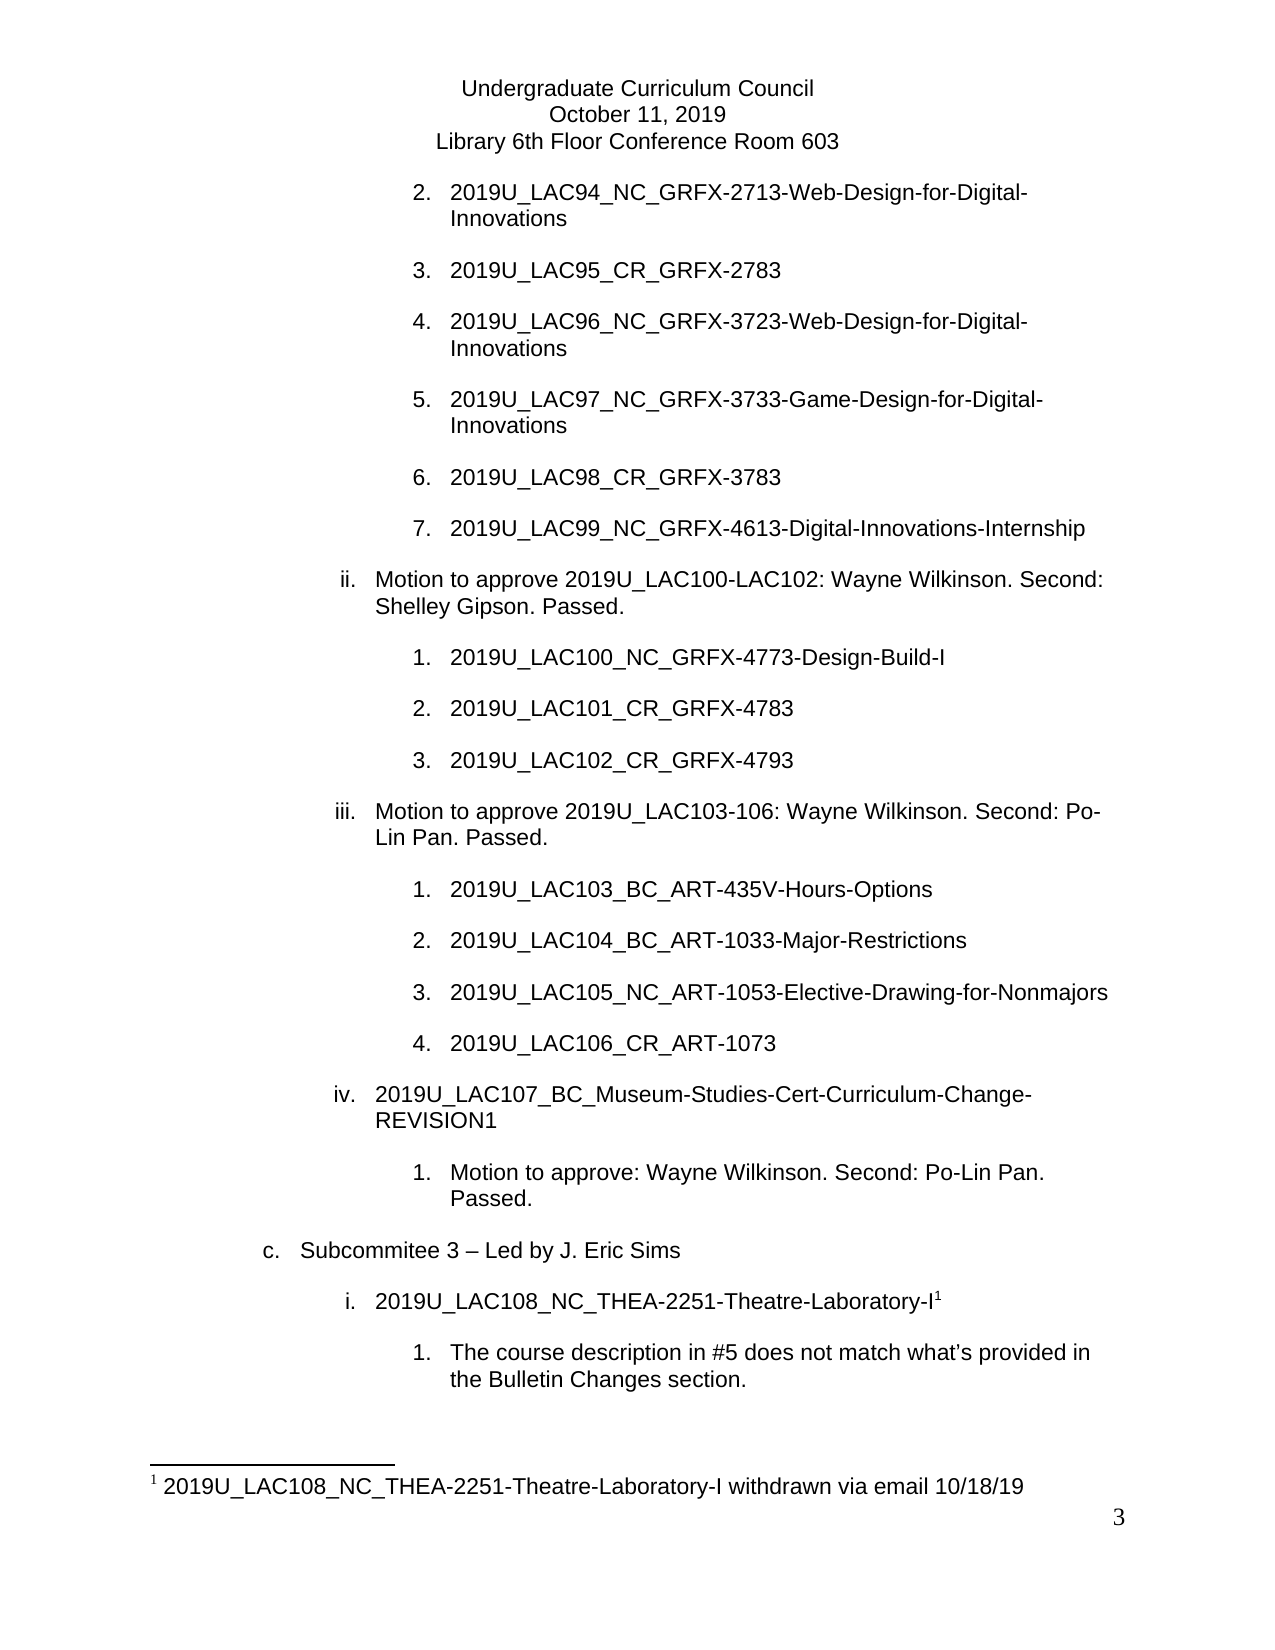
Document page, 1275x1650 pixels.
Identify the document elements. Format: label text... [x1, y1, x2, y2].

list 2019U_LAC107_BC_Museum-Studies-Cert-Curriculum-Change-REVISION1 [356, 1081, 1125, 1134]
list 2019U_LAC95_CR_GRFX-2783 [412, 257, 1125, 283]
list 2019U_LAC106_CR_ART-1073 [412, 1030, 1125, 1056]
list 2019U_LAC105_NC_ART-1053-Elective-Drawing-for-Nonmajors [412, 978, 1125, 1005]
list The course description in #5 does not match what’s provided in the Bulletin Changes section. [412, 1339, 1125, 1392]
list 2019U_LAC108_NC_THEA-2251-Theatre-Laboratory-I [356, 1288, 1125, 1314]
list 2019U_LAC100_NC_GRFX-4773-Design-Build-I [412, 644, 1125, 670]
list 2019U_LAC98_CR_GRFX-3783 [412, 463, 1125, 490]
list 2019U_LAC96_NC_GRFX-3723-Web-Design-for-Digital-Innovations [412, 308, 1125, 361]
list 2019U_LAC103_BC_ART-435V-Hours-Options [412, 876, 1125, 902]
list Motion to approve 2019U_LAC100-LAC102: Wayne Wilkinson. Second: Shelley Gipson. Passed. [356, 566, 1125, 619]
list 2019U_LAC102_CR_GRFX-4793 [412, 747, 1125, 773]
list 2019U_LAC99_NC_GRFX-4613-Digital-Innovations-Internship [412, 515, 1125, 541]
list 2019U_LAC97_NC_GRFX-3733-Game-Design-for-Digital-Innovations [412, 386, 1125, 438]
list Motion to approve 2019U_LAC103-106: Wayne Wilkinson. Second: Po-Lin Pan. Passed. [356, 798, 1125, 851]
list 2019U_LAC101_CR_GRFX-4783 [412, 695, 1125, 722]
list Subcommitee 3 – Led by J. Eric Sims [262, 1237, 1125, 1263]
list 2019U_LAC94_NC_GRFX-2713-Web-Design-for-Digital-Innovations [412, 179, 1125, 232]
list Motion to approve: Wayne Wilkinson. Second: Po-Lin Pan. Passed. [412, 1159, 1125, 1212]
list 2019U_LAC104_BC_ART-1033-Major-Restrictions [412, 927, 1125, 953]
